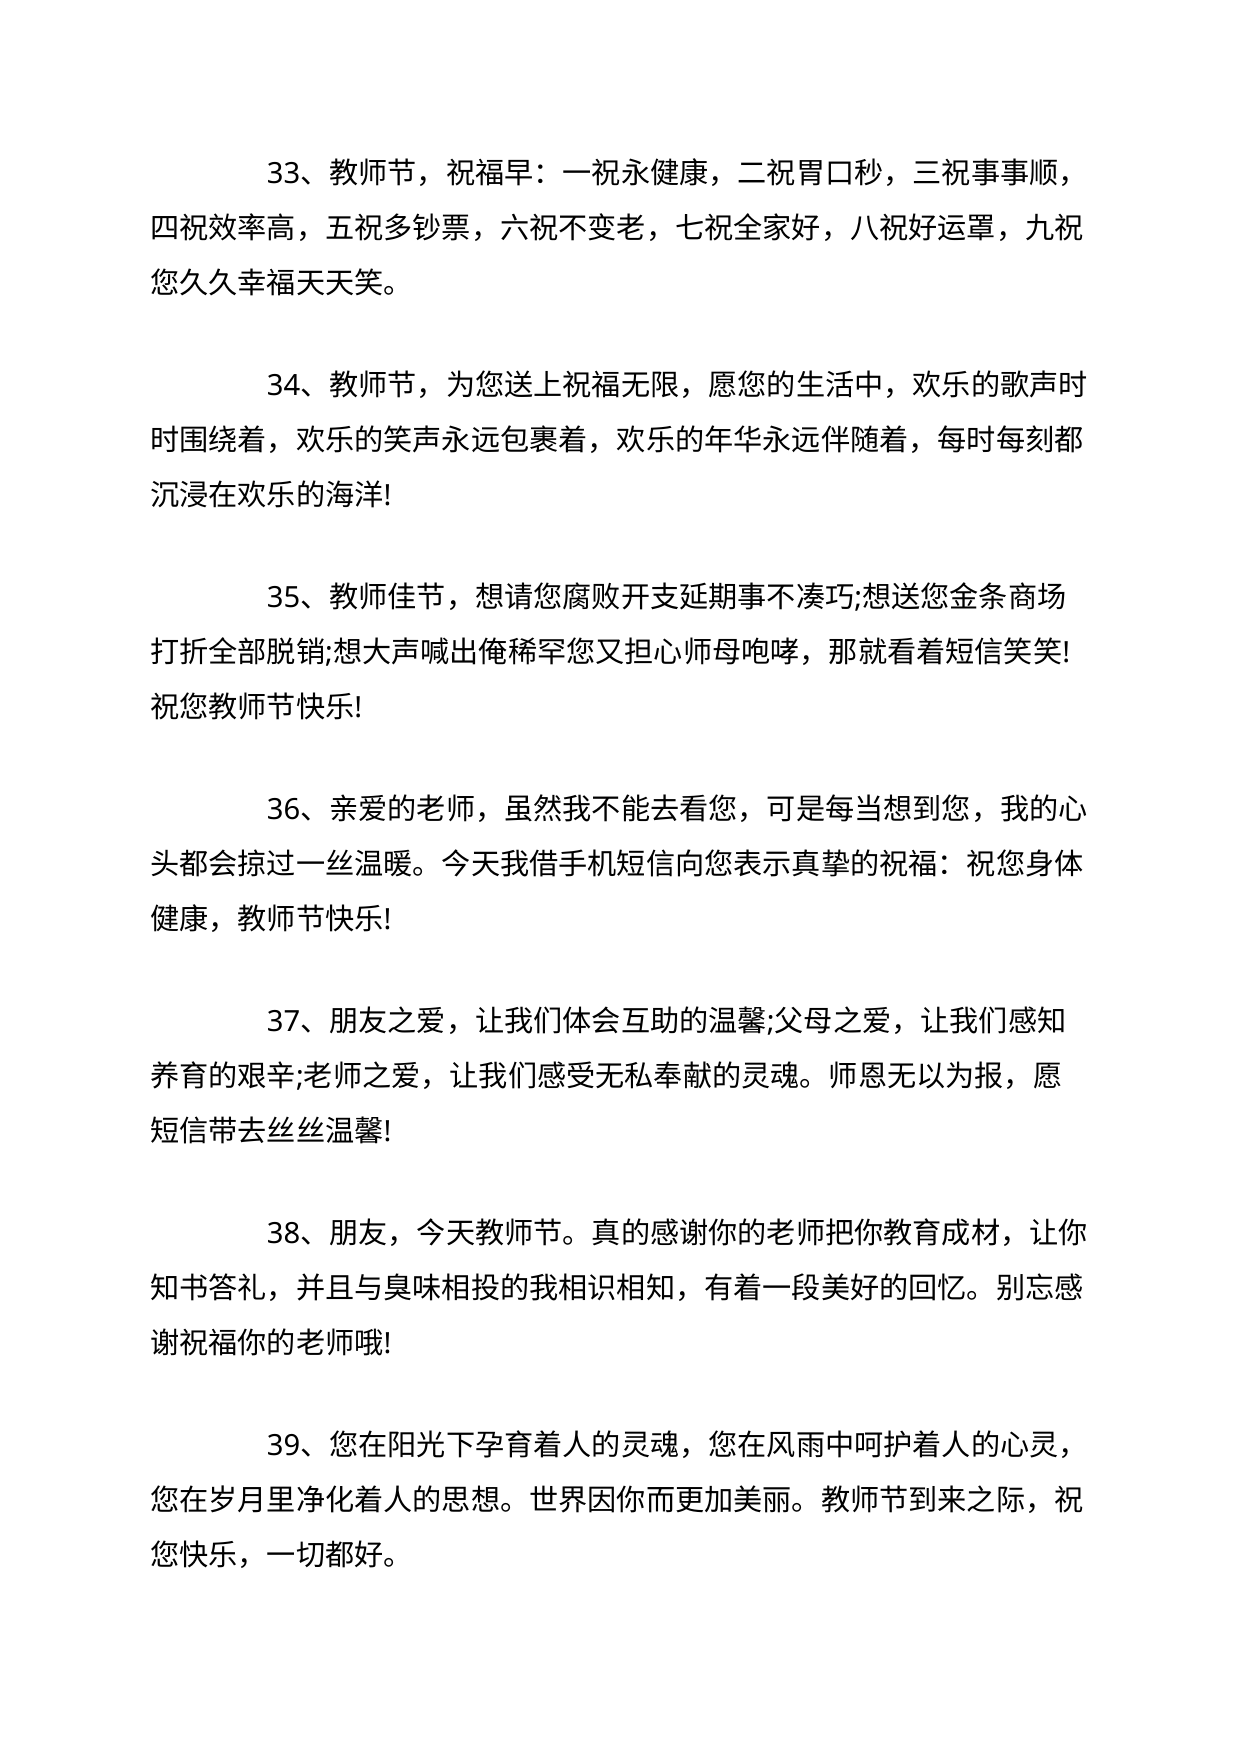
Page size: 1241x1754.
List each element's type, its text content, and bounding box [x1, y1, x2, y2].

text 39、您在阳光下孕育着人的灵魂，您在风雨中呵护着人的心灵，您在岁月里净化着人的思想。世界因你而更加美丽。教师节到来之际，祝您快乐，一切都好。 [150, 1421, 1090, 1573]
text 38、朋友，今天教师节。真的感谢你的老师把你教育成材，让你知书答礼，并且与臭味相投的我相识相知，有着一段美好的回忆。别忘感谢祝福你的老师哦! [150, 1209, 1090, 1362]
text 37、朋友之爱，让我们体会互助的温馨;父母之爱，让我们感知养育的艰辛;老师之爱，让我们感受无私奉献的灵魂。师恩无以为报，愿短信带去丝丝温馨! [150, 997, 1090, 1150]
text 33、教师节，祝福早：一祝永健康，二祝胃口秒，三祝事事顺，四祝效率高，五祝多钞票，六祝不变老，七祝全家好，八祝好运罩，九祝您久久幸福天天笑。 [150, 150, 1090, 302]
text 34、教师节，为您送上祝福无限，愿您的生活中，欢乐的歌声时时围绕着，欢乐的笑声永远包裹着，欢乐的年华永远伴随着，每时每刻都沉浸在欢乐的海洋! [150, 362, 1090, 514]
text 35、教师佳节，想请您腐败开支延期事不凑巧;想送您金条商场打折全部脱销;想大声喊出俺稀罕您又担心师母咆哮，那就看着短信笑笑!祝您教师节快乐! [150, 573, 1090, 726]
text 36、亲爱的老师，虽然我不能去看您，可是每当想到您，我的心头都会掠过一丝温暖。今天我借手机短信向您表示真挚的祝福：祝您身体健康，教师节快乐! [150, 786, 1090, 938]
